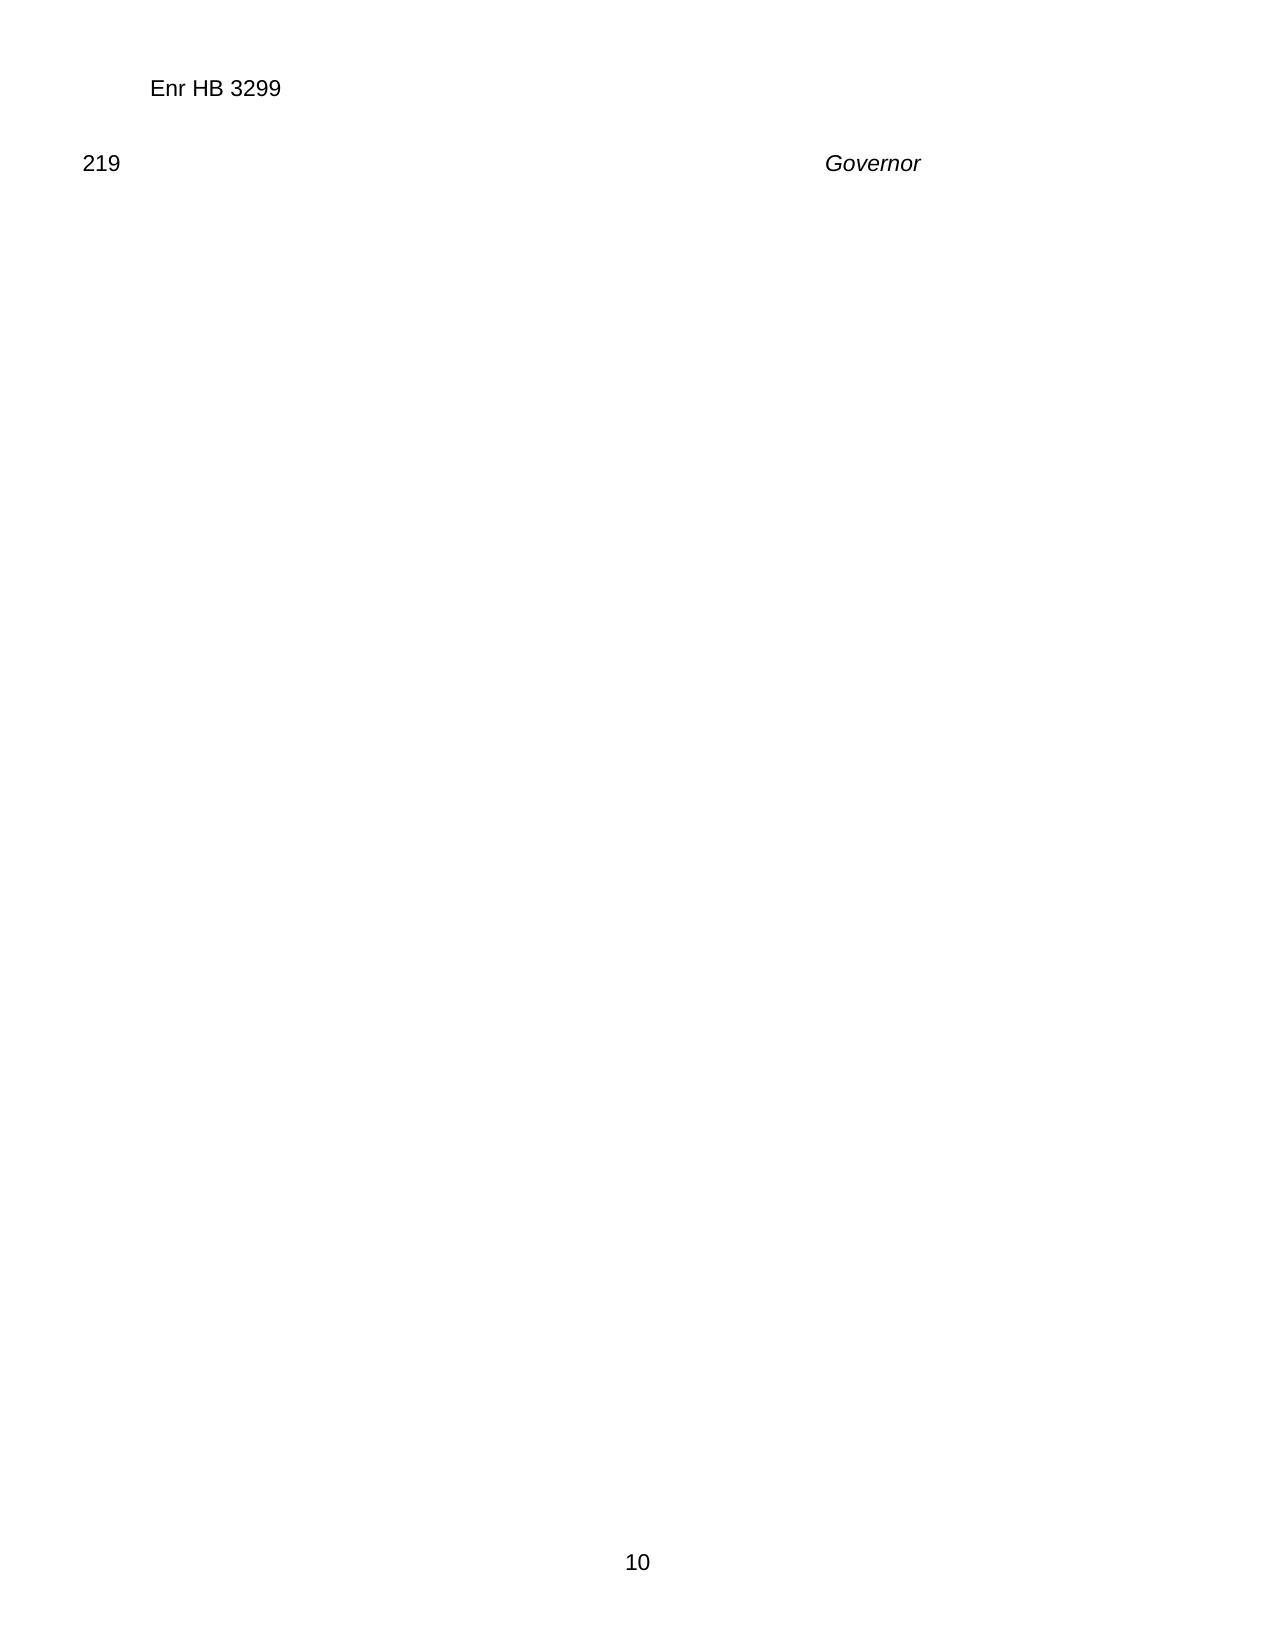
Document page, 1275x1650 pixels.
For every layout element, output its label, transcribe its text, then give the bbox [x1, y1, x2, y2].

text Governor [150, 150, 1125, 176]
